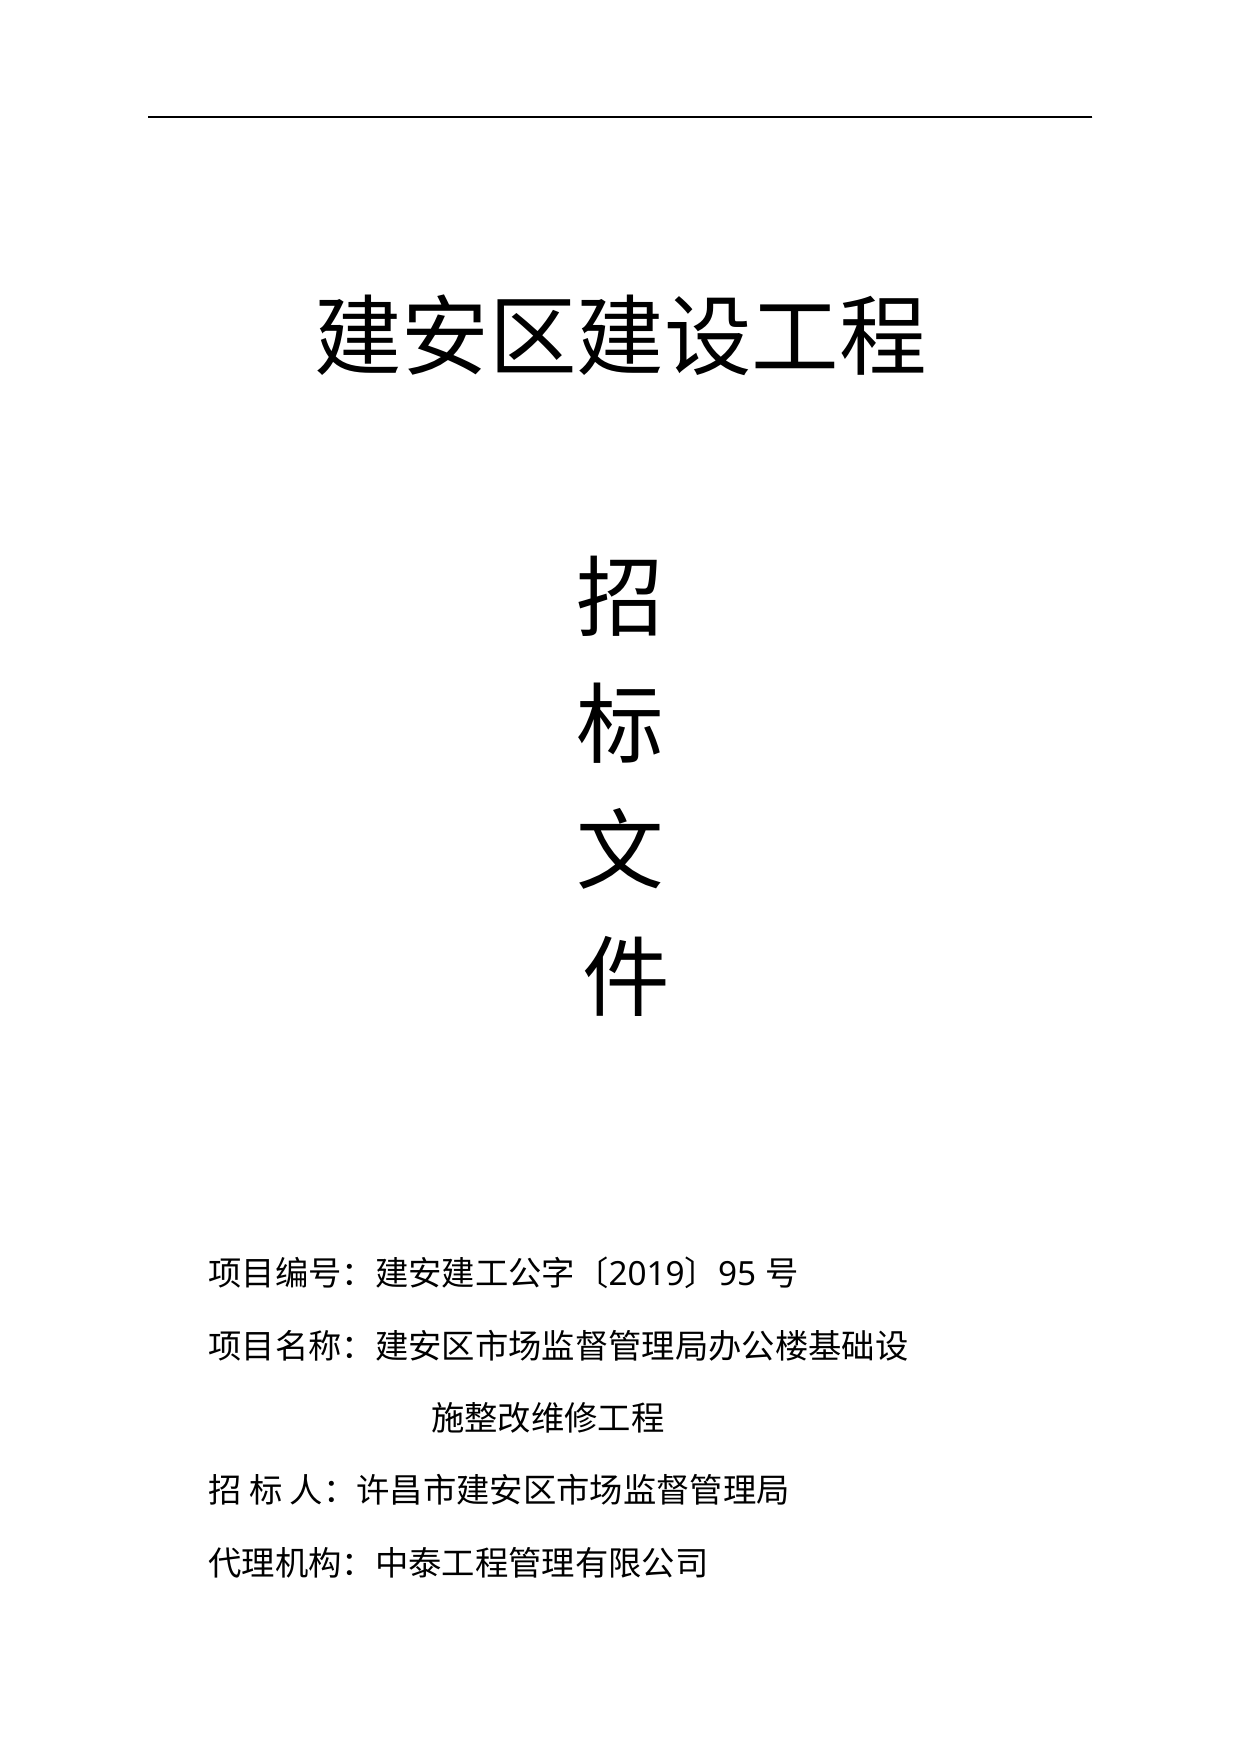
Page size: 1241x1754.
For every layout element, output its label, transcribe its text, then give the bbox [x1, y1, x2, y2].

text 招 [148, 528, 1092, 655]
text 文 [148, 781, 1092, 908]
text 项目名称：建安区市场监督管理局办公楼基础设 [148, 1319, 1092, 1368]
text 标 [148, 655, 1092, 781]
text 项目编号：建安建工公字〔2019〕95 号 [148, 1247, 1092, 1295]
text 招 标 人：许昌市建安区市场监督管理局 [148, 1464, 1092, 1512]
text 代理机构：中泰工程管理有限公司 [148, 1537, 1092, 1585]
text 建安区建设工程 [148, 267, 1092, 393]
text 施整改维修工程 [148, 1392, 1092, 1440]
text 件 [148, 908, 1092, 1035]
